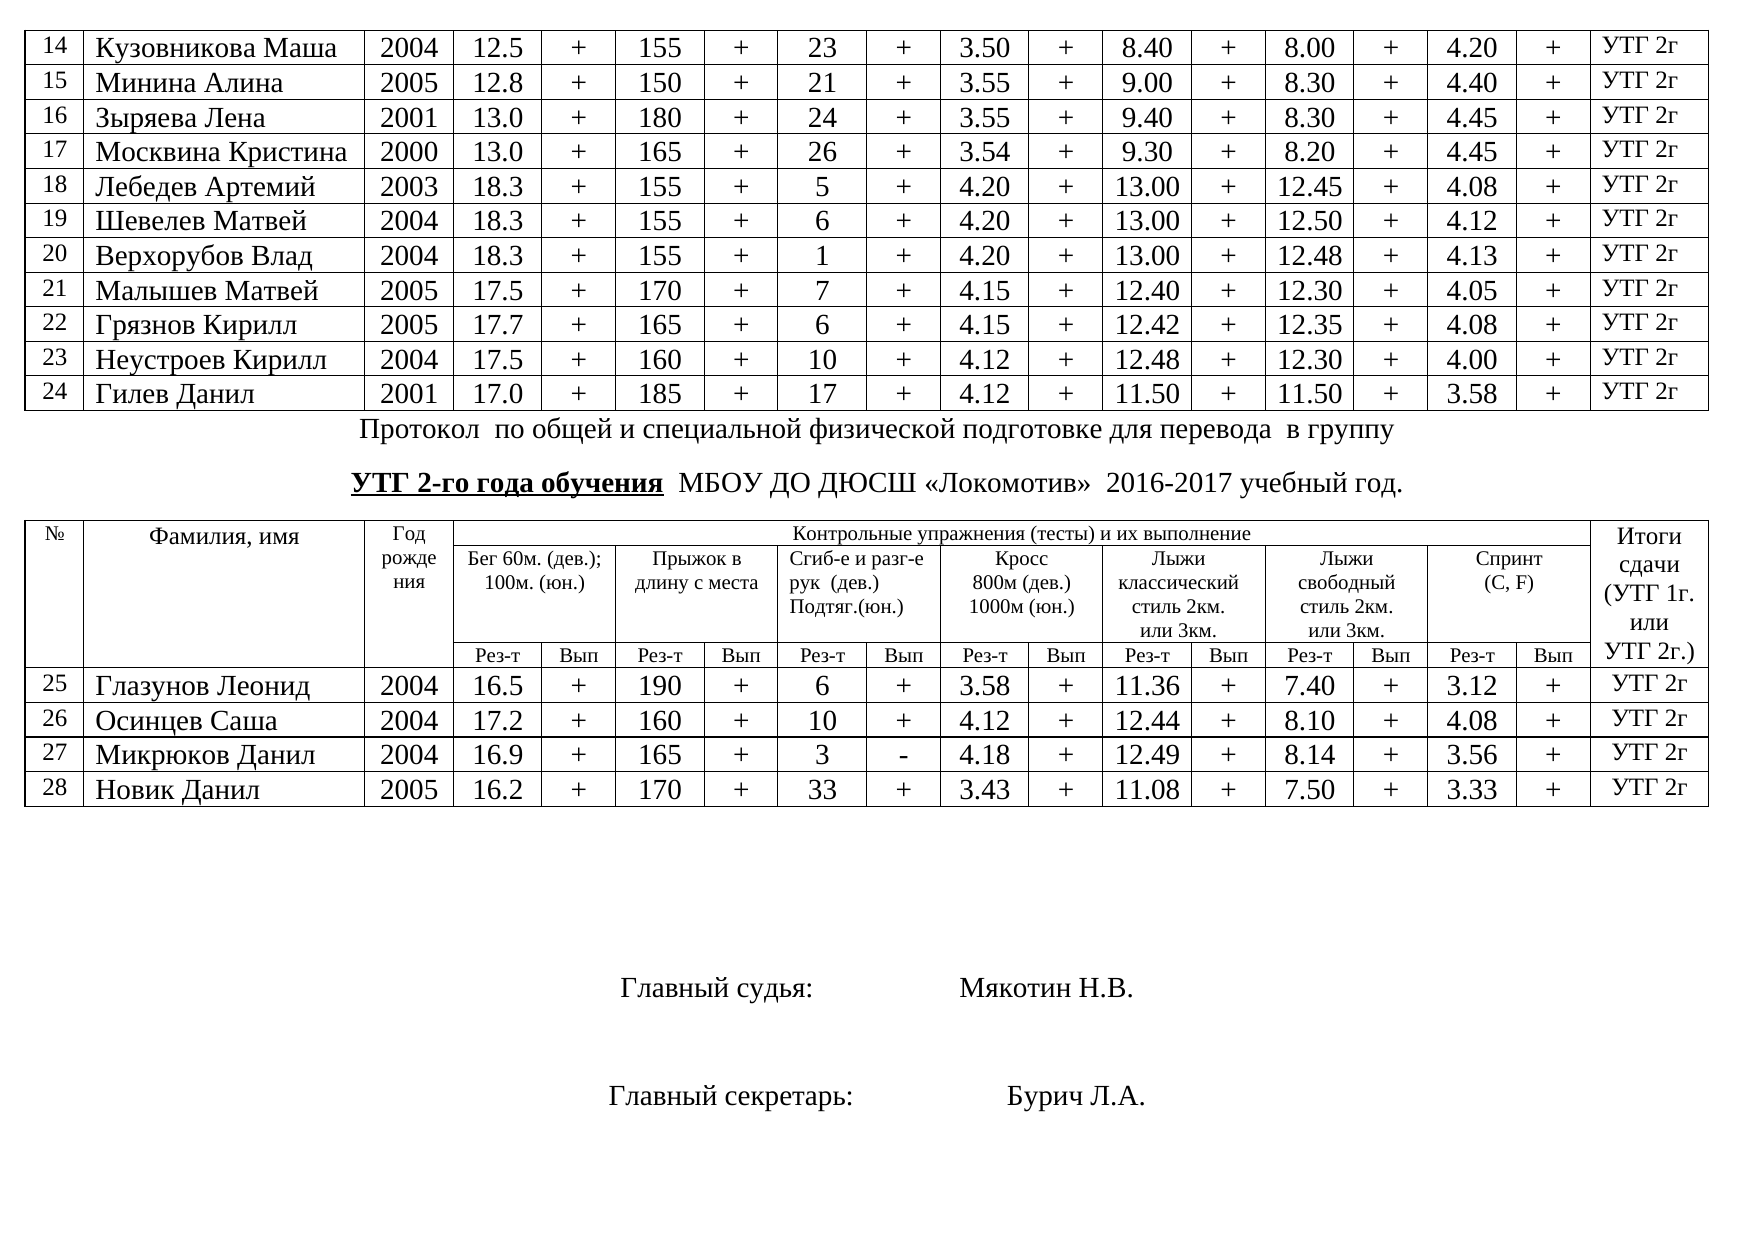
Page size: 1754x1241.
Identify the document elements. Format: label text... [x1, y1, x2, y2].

table_cell Рез-т [1103, 643, 1191, 667]
table_cell + [542, 31, 615, 64]
table_cell 26 [778, 134, 866, 168]
table_cell + [542, 738, 615, 771]
table_cell 23 [778, 31, 866, 64]
table_cell 19 [26, 204, 83, 237]
table_cell 3.58 [941, 668, 1028, 702]
table_cell 155 [616, 204, 704, 237]
table_cell + [1192, 100, 1265, 133]
table_cell + [867, 772, 940, 806]
table_cell 22 [26, 307, 83, 341]
table_cell + [1517, 169, 1590, 202]
table_cell Вып [1517, 643, 1590, 667]
table_cell + [1354, 100, 1427, 133]
table_cell + [1029, 169, 1102, 202]
table_cell 4.40 [1428, 65, 1516, 99]
table_cell + [1517, 738, 1590, 771]
table_cell Вып [542, 643, 615, 667]
table_cell Шевелев Матвей [84, 204, 364, 237]
table_cell + [1354, 204, 1427, 237]
table_cell + [1354, 772, 1427, 806]
table_cell 190 [616, 668, 704, 702]
table_cell 185 [616, 376, 704, 410]
table_cell 12.48 [1266, 238, 1353, 272]
table_cell 17.5 [454, 342, 541, 375]
table_cell 17 [778, 376, 866, 410]
table_cell + [867, 204, 940, 237]
table_cell Вып [1029, 643, 1102, 667]
table_cell УТГ 2г [1591, 169, 1708, 202]
table_cell 16.9 [454, 738, 541, 771]
table_cell УТГ 2г [1591, 376, 1708, 410]
table_cell + [1192, 307, 1265, 341]
table_cell 4.45 [1428, 100, 1516, 133]
table_cell 7 [778, 273, 866, 306]
table_header Год рожде ния [365, 521, 453, 667]
table_cell 4.12 [941, 342, 1028, 375]
table_cell - [867, 738, 940, 771]
table_cell 4.13 [1428, 238, 1516, 272]
table_cell + [1029, 772, 1102, 806]
table_cell 12.30 [1266, 273, 1353, 306]
table_cell + [542, 772, 615, 806]
table_cell 2000 [365, 134, 453, 168]
table_cell + [1354, 668, 1427, 702]
table_cell 13.0 [454, 100, 541, 133]
table_cell + [1192, 169, 1265, 202]
table_cell 6 [778, 307, 866, 341]
table_cell 13.0 [454, 134, 541, 168]
table_cell 3.50 [941, 31, 1028, 64]
table_cell 4.12 [941, 703, 1028, 736]
table_cell 155 [616, 31, 704, 64]
table_cell + [705, 342, 777, 375]
table_cell 3.55 [941, 100, 1028, 133]
table_cell + [1517, 273, 1590, 306]
table_cell Минина Алина [84, 65, 364, 99]
table_cell 17.7 [454, 307, 541, 341]
table_cell Вып [1192, 643, 1265, 667]
table_cell + [1192, 134, 1265, 168]
table_cell + [1192, 703, 1265, 736]
table_cell + [1517, 376, 1590, 410]
table_cell Вып [705, 643, 777, 667]
table_cell 165 [616, 738, 704, 771]
table_cell Бег 60м. (дев.); 100м. (юн.) [454, 546, 615, 642]
table_cell + [867, 273, 940, 306]
table_cell + [867, 307, 940, 341]
table_cell + [542, 376, 615, 410]
table_cell 18 [26, 169, 83, 202]
table_cell + [867, 100, 940, 133]
table_cell 18.3 [454, 238, 541, 272]
table_cell + [867, 169, 940, 202]
table_cell + [705, 65, 777, 99]
table_cell Спринт (С, F) [1428, 546, 1590, 642]
table_cell 2004 [365, 31, 453, 64]
table_cell 3.56 [1428, 738, 1516, 771]
table_cell 17.2 [454, 703, 541, 736]
table_cell + [1517, 703, 1590, 736]
table_cell 4.00 [1428, 342, 1516, 375]
table_cell 12.48 [1103, 342, 1191, 375]
table_cell + [1354, 307, 1427, 341]
table_cell 155 [616, 169, 704, 202]
table_cell 4.08 [1428, 307, 1516, 341]
table_cell 3.55 [941, 65, 1028, 99]
table_cell Прыжок в длину с места [616, 546, 777, 642]
table_cell 2004 [365, 204, 453, 237]
table_cell Гилев Данил [84, 376, 364, 410]
table_cell + [1192, 738, 1265, 771]
table_cell УТГ 2г [1591, 31, 1708, 64]
table_cell УТГ 2г [1591, 703, 1708, 736]
table_cell + [1517, 100, 1590, 133]
table_cell 6 [778, 204, 866, 237]
table_cell + [542, 307, 615, 341]
table_cell + [542, 273, 615, 306]
table_cell + [867, 342, 940, 375]
table_cell + [1029, 668, 1102, 702]
table_cell 2004 [365, 703, 453, 736]
table_cell Рез-т [1266, 643, 1353, 667]
table_cell УТГ 2г [1591, 307, 1708, 341]
table_cell 3 [778, 738, 866, 771]
table_cell + [705, 100, 777, 133]
table_cell + [705, 376, 777, 410]
table_cell + [705, 31, 777, 64]
table_cell 17.5 [454, 273, 541, 306]
table_cell 10 [778, 342, 866, 375]
table_cell + [1029, 100, 1102, 133]
table_cell 8.10 [1266, 703, 1353, 736]
table_cell 21 [778, 65, 866, 99]
table_cell 10 [778, 703, 866, 736]
table_cell + [1354, 703, 1427, 736]
table_cell + [1354, 65, 1427, 99]
table_cell + [1029, 238, 1102, 272]
text Главный секретарь: Бурич Л.А. [75, 1078, 1679, 1112]
text Протокол по общей и специальной физической подготовке для перевода в группу [75, 411, 1679, 444]
table_cell + [1192, 772, 1265, 806]
table_cell 2001 [365, 100, 453, 133]
table_cell Глазунов Леонид [84, 668, 364, 702]
table_header № [26, 521, 83, 667]
table_cell Сгиб-е и разг-е рук (дев.) Подтяг.(юн.) [778, 546, 940, 642]
table_cell УТГ 2г [1591, 273, 1708, 306]
table_cell 18.3 [454, 204, 541, 237]
table_cell 12.49 [1103, 738, 1191, 771]
table_cell + [1192, 31, 1265, 64]
table_cell 4.18 [941, 738, 1028, 771]
table_cell + [867, 376, 940, 410]
table_cell 20 [26, 238, 83, 272]
table_cell 12.40 [1103, 273, 1191, 306]
table_cell Рез-т [941, 643, 1028, 667]
text УТГ 2-го года обучения МБОУ ДО ДЮСШ «Локомотив» 2016-2017 учебный год. [75, 465, 1679, 499]
table_cell УТГ 2г [1591, 65, 1708, 99]
table_cell 25 [26, 668, 83, 702]
table_cell 12.5 [454, 31, 541, 64]
table_cell 8.40 [1103, 31, 1191, 64]
table_cell 11.08 [1103, 772, 1191, 806]
table_cell + [705, 204, 777, 237]
table_cell + [1517, 31, 1590, 64]
table_cell 2005 [365, 65, 453, 99]
table_cell Лыжи свободный стиль 2км. или 3км. [1266, 546, 1427, 642]
table_cell Грязнов Кирилл [84, 307, 364, 341]
table_cell УТГ 2г [1591, 668, 1708, 702]
table_cell 12.44 [1103, 703, 1191, 736]
table_cell + [1029, 31, 1102, 64]
table_cell 17 [26, 134, 83, 168]
table_cell + [542, 238, 615, 272]
table_cell + [1192, 204, 1265, 237]
table_cell Москвина Кристина [84, 134, 364, 168]
table_cell Лебедев Артемий [84, 169, 364, 202]
table_cell 21 [26, 273, 83, 306]
table_cell + [867, 668, 940, 702]
table_cell Кузовникова Маша [84, 31, 364, 64]
table_cell 4.12 [941, 376, 1028, 410]
table_cell + [1354, 738, 1427, 771]
table_cell + [705, 169, 777, 202]
table_cell 9.00 [1103, 65, 1191, 99]
table_cell + [705, 273, 777, 306]
table_cell 4.20 [941, 169, 1028, 202]
table_cell 11.36 [1103, 668, 1191, 702]
table_cell 12.30 [1266, 342, 1353, 375]
table_cell + [1354, 376, 1427, 410]
table_cell + [542, 703, 615, 736]
table_cell 12.8 [454, 65, 541, 99]
table_cell 16.2 [454, 772, 541, 806]
table_cell 12.42 [1103, 307, 1191, 341]
table_cell + [1029, 134, 1102, 168]
table_cell 165 [616, 134, 704, 168]
table_cell 11.50 [1266, 376, 1353, 410]
table_header Контрольные упражнения (тесты) и их выполнение [454, 521, 1590, 545]
table_cell УТГ 2г [1591, 204, 1708, 237]
table_cell 2003 [365, 169, 453, 202]
table_cell 3.12 [1428, 668, 1516, 702]
table_cell 4.45 [1428, 134, 1516, 168]
table_cell 9.40 [1103, 100, 1191, 133]
table_cell + [542, 169, 615, 202]
table_cell + [705, 738, 777, 771]
table_cell УТГ 2г [1591, 134, 1708, 168]
table_cell 2001 [365, 376, 453, 410]
table_cell 3.58 [1428, 376, 1516, 410]
table_cell 8.14 [1266, 738, 1353, 771]
table_cell + [1029, 703, 1102, 736]
table_cell УТГ 2г [1591, 238, 1708, 272]
table_cell + [1517, 134, 1590, 168]
table_cell УТГ 2г [1591, 342, 1708, 375]
table_cell + [1029, 307, 1102, 341]
table_cell Рез-т [616, 643, 704, 667]
table_cell 24 [778, 100, 866, 133]
table_cell Вып [867, 643, 940, 667]
table_cell 7.40 [1266, 668, 1353, 702]
table_cell + [867, 238, 940, 272]
table_cell 4.08 [1428, 703, 1516, 736]
table_cell 27 [26, 738, 83, 771]
table_cell 16 [26, 100, 83, 133]
table_header Итоги сдачи (УТГ 1г. или УТГ 2г.) [1591, 521, 1708, 667]
table_cell 14 [26, 31, 83, 64]
table_cell Микрюков Данил [84, 738, 364, 771]
table_cell + [1192, 65, 1265, 99]
table_cell 5 [778, 169, 866, 202]
table_cell + [542, 100, 615, 133]
table_cell 170 [616, 273, 704, 306]
table_cell 8.20 [1266, 134, 1353, 168]
table_cell + [1192, 668, 1265, 702]
table_cell + [1517, 204, 1590, 237]
table_cell УТГ 2г [1591, 100, 1708, 133]
table_cell 28 [26, 772, 83, 806]
table_cell 13.00 [1103, 204, 1191, 237]
table_cell 165 [616, 307, 704, 341]
table_cell 4.15 [941, 307, 1028, 341]
table_cell + [867, 65, 940, 99]
table_cell 2005 [365, 273, 453, 306]
table_cell Рез-т [778, 643, 866, 667]
table_cell 4.20 [1428, 31, 1516, 64]
table_cell УТГ 2г [1591, 772, 1708, 806]
table_cell 170 [616, 772, 704, 806]
table_cell + [1192, 376, 1265, 410]
table_cell 17.0 [454, 376, 541, 410]
table_cell Вып [1354, 643, 1427, 667]
table_cell + [867, 703, 940, 736]
table_cell 6 [778, 668, 866, 702]
table_cell 15 [26, 65, 83, 99]
table_cell + [1354, 169, 1427, 202]
table_cell 4.15 [941, 273, 1028, 306]
table_cell 160 [616, 342, 704, 375]
table_cell + [1517, 238, 1590, 272]
table_cell 13.00 [1103, 169, 1191, 202]
table_cell 12.50 [1266, 204, 1353, 237]
table_cell 13.00 [1103, 238, 1191, 272]
text Главный судья: Мякотин Н.В. [75, 970, 1679, 1003]
table_cell 23 [26, 342, 83, 375]
table_cell Рез-т [454, 643, 541, 667]
table_cell 16.5 [454, 668, 541, 702]
table_cell + [705, 703, 777, 736]
table_cell + [1192, 342, 1265, 375]
table_cell Малышев Матвей [84, 273, 364, 306]
table_header Фамилия, имя [84, 521, 364, 667]
table_cell + [705, 772, 777, 806]
table_cell + [1029, 273, 1102, 306]
table_cell 2004 [365, 342, 453, 375]
table_cell + [1354, 31, 1427, 64]
table_cell 2004 [365, 668, 453, 702]
table_cell + [1029, 65, 1102, 99]
table_cell 9.30 [1103, 134, 1191, 168]
table_cell 8.30 [1266, 100, 1353, 133]
table_cell + [1517, 342, 1590, 375]
table_cell + [1354, 134, 1427, 168]
table_cell + [1192, 238, 1265, 272]
table_cell + [1354, 273, 1427, 306]
table_cell 180 [616, 100, 704, 133]
table_cell 18.3 [454, 169, 541, 202]
table_cell + [1354, 342, 1427, 375]
table_cell 2005 [365, 772, 453, 806]
table_cell + [1029, 376, 1102, 410]
table_cell 4.20 [941, 204, 1028, 237]
table_cell 3.54 [941, 134, 1028, 168]
table_cell 150 [616, 65, 704, 99]
table_cell + [705, 134, 777, 168]
table_cell Неустроев Кирилл [84, 342, 364, 375]
table_cell 24 [26, 376, 83, 410]
table_cell 8.00 [1266, 31, 1353, 64]
table_cell 8.30 [1266, 65, 1353, 99]
table_cell Зыряева Лена [84, 100, 364, 133]
table_cell + [867, 31, 940, 64]
table_cell + [1517, 772, 1590, 806]
table_cell + [1192, 273, 1265, 306]
table_cell + [542, 134, 615, 168]
table_cell + [1517, 668, 1590, 702]
table_cell + [1029, 204, 1102, 237]
table_cell 4.12 [1428, 204, 1516, 237]
table_cell 4.08 [1428, 169, 1516, 202]
table_cell + [705, 307, 777, 341]
table_cell 3.33 [1428, 772, 1516, 806]
table_cell 7.50 [1266, 772, 1353, 806]
table_cell + [1029, 342, 1102, 375]
table_cell + [542, 204, 615, 237]
table_cell Новик Данил [84, 772, 364, 806]
table_cell + [542, 65, 615, 99]
table_cell + [1517, 65, 1590, 99]
table_cell 4.05 [1428, 273, 1516, 306]
table_cell + [1517, 307, 1590, 341]
table_cell + [1029, 738, 1102, 771]
table_cell + [542, 668, 615, 702]
table_cell 12.45 [1266, 169, 1353, 202]
table_cell + [705, 668, 777, 702]
table_cell 26 [26, 703, 83, 736]
table_cell + [542, 342, 615, 375]
table_cell 12.35 [1266, 307, 1353, 341]
table_cell 2004 [365, 738, 453, 771]
table_cell УТГ 2г [1591, 738, 1708, 771]
table_cell 11.50 [1103, 376, 1191, 410]
table_cell 4.20 [941, 238, 1028, 272]
table_cell Кросс 800м (дев.) 1000м (юн.) [941, 546, 1102, 642]
table_cell Рез-т [1428, 643, 1516, 667]
table_cell 2004 [365, 238, 453, 272]
table_cell Лыжи классический стиль 2км. или 3км. [1103, 546, 1265, 642]
table_cell 3.43 [941, 772, 1028, 806]
table_cell Осинцев Саша [84, 703, 364, 736]
table_cell 1 [778, 238, 866, 272]
table_cell 2005 [365, 307, 453, 341]
table_cell + [867, 134, 940, 168]
table_cell + [1354, 238, 1427, 272]
table_cell 33 [778, 772, 866, 806]
table_cell Верхорубов Влад [84, 238, 364, 272]
table_cell 160 [616, 703, 704, 736]
table_cell + [705, 238, 777, 272]
table_cell 155 [616, 238, 704, 272]
